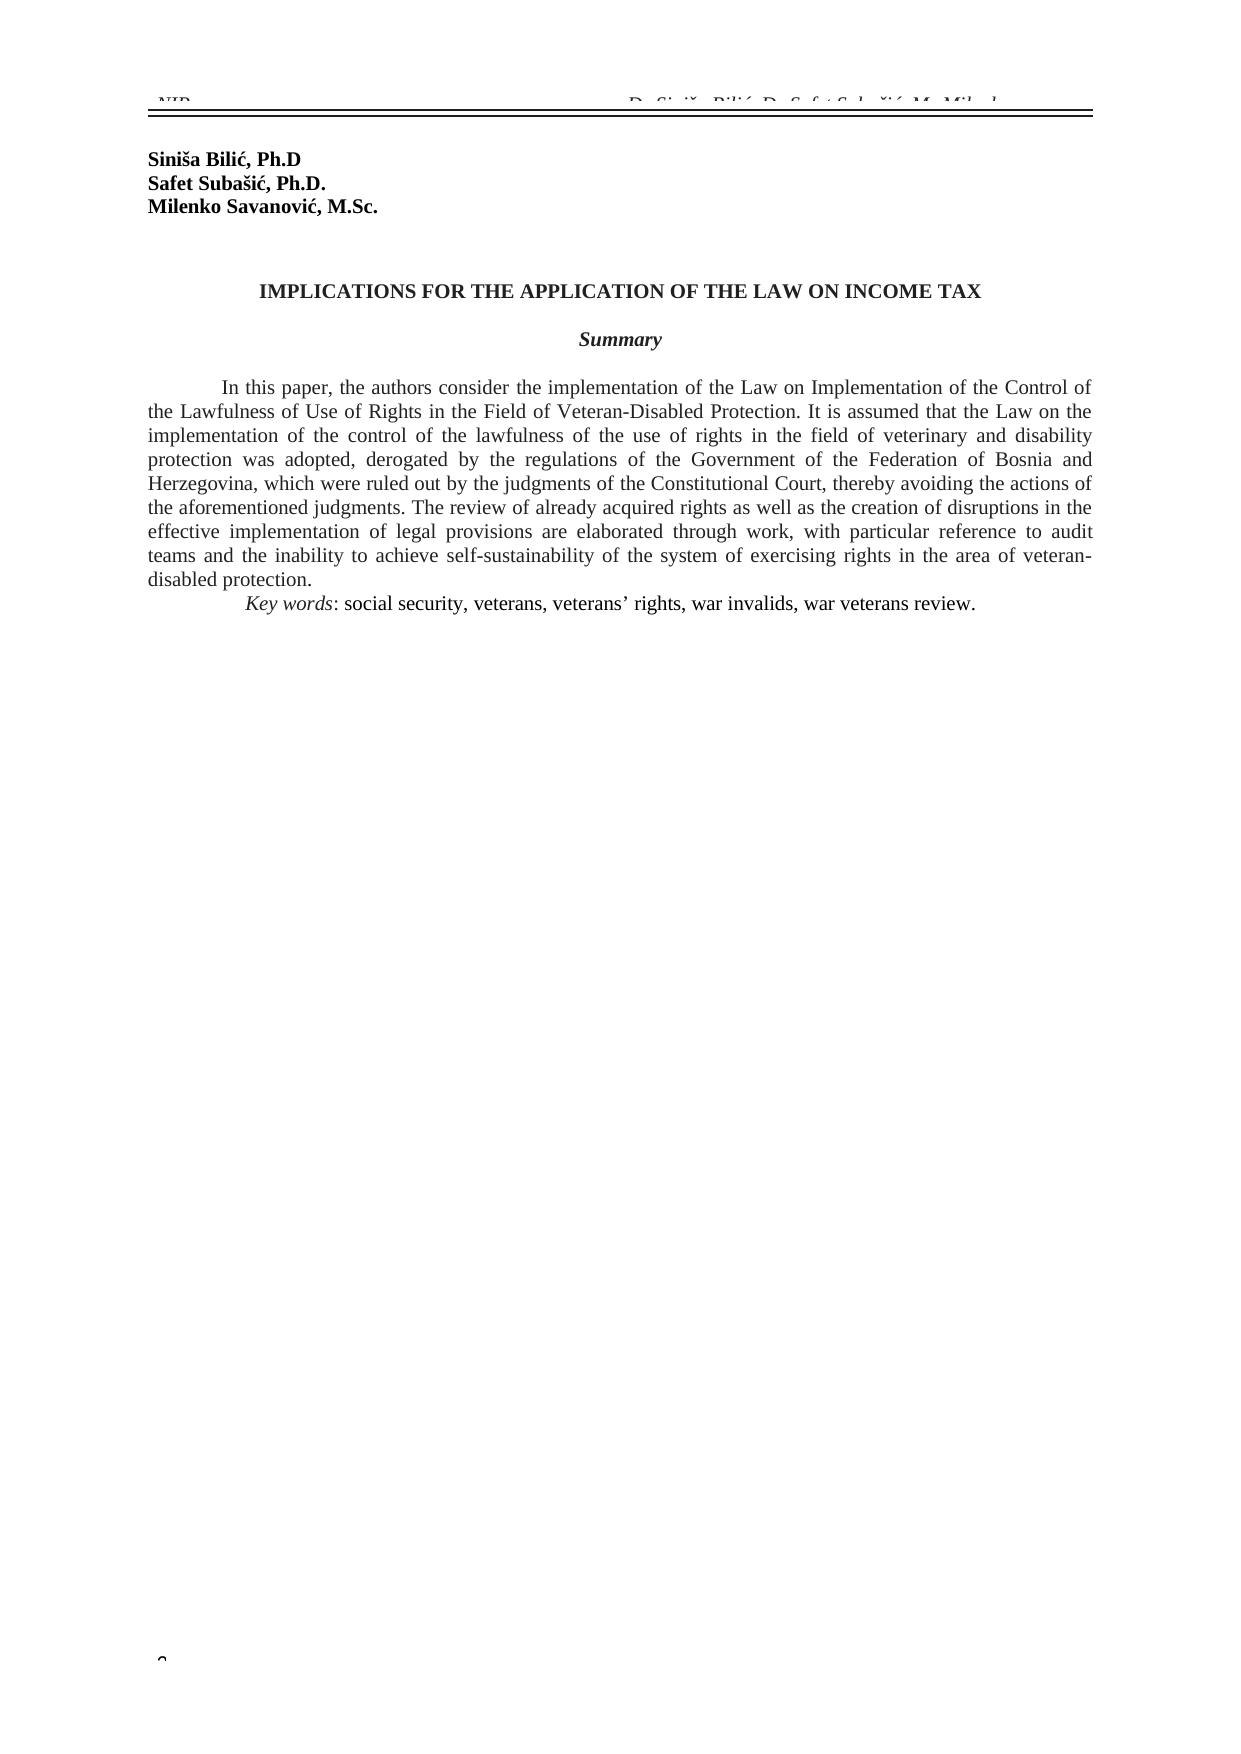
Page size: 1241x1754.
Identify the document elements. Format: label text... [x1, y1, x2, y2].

text Siniša Bilić, Ph.D Safet Subašić, Ph.D. [148, 147, 343, 195]
text IMPLICATIONS FOR THE APPLICATION OF THE LAW ON INCOME TAX [168, 279, 1072, 303]
text Milenko Savanović, M.Sc. [148, 195, 1105, 219]
text Key words: social security, veterans, veterans’ rights, war invalids, war veterans review. [149, 591, 1072, 615]
text In this paper, the authors consider the implementation of the Law on Implementation of the Control of the Lawfulness of Use of Rights in the Field of Veteran-Disabled Protection. It is assumed that the Law on the implementation of the control of the lawfulness of the use of rights in the field of veterinary and disability protection was adopted, derogated by the regulations of the Government of the Federation of Bosnia and Herzegovina, which were ruled out by the judgments of the Constitutional Court, thereby avoiding the actions of the aforementioned judgments. The review of already acquired rights as well as the creation of disruptions in the effective implementation of legal provisions are elaborated through work, with particular reference to audit teams and the inability to achieve self-sustainability of the system of exercising rights in the area of veteran- disabled protection. [148, 374, 1093, 591]
text Summary [169, 327, 1072, 351]
